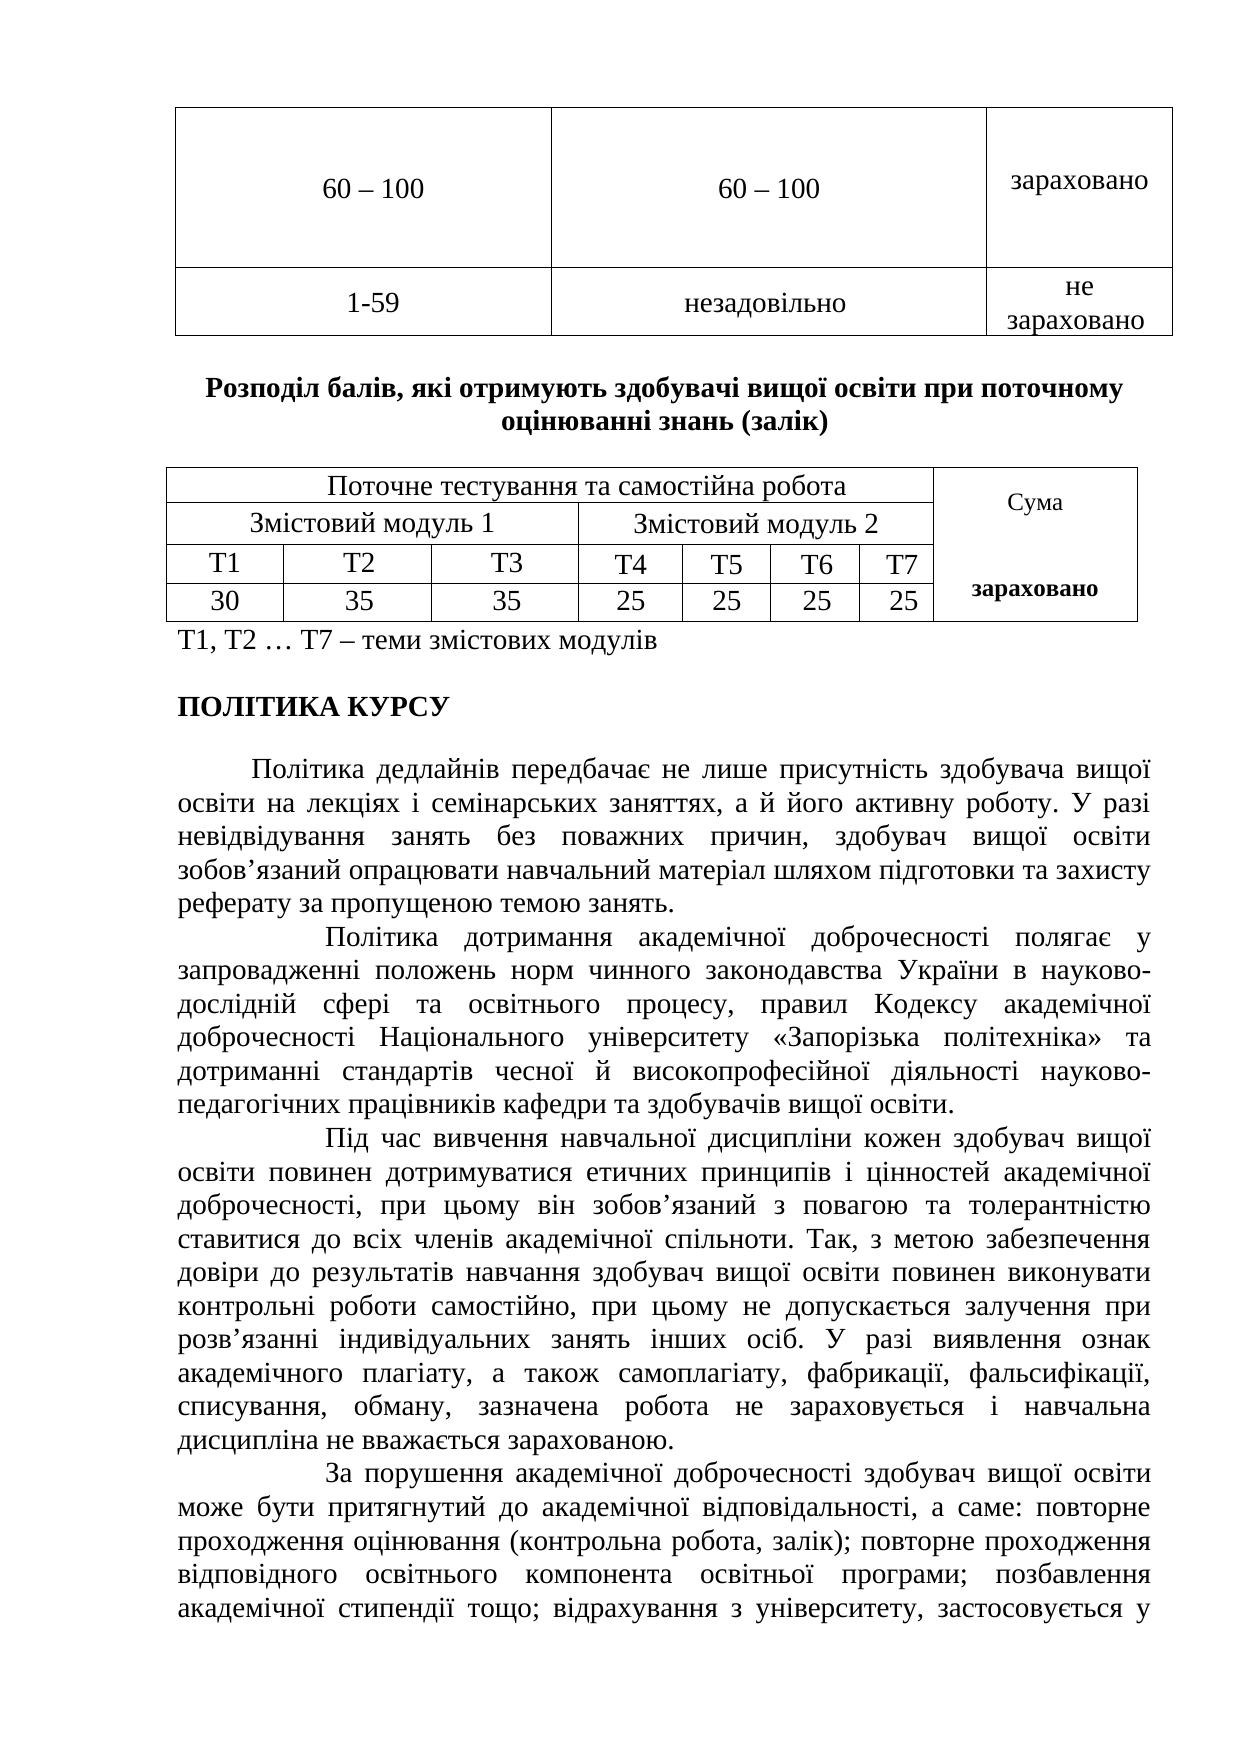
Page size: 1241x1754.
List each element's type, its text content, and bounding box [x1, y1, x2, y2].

table_cell 25 [683, 584, 770, 621]
table_cell Т5 [683, 545, 770, 582]
table_cell зараховано [987, 108, 1172, 267]
table_cell Т2 [284, 545, 431, 582]
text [177, 1456, 1152, 1623]
text оцінюванні знань (залік) [177, 403, 1152, 437]
table_cell не зараховано [987, 268, 1172, 335]
table_cell 60 – 100 [552, 108, 986, 267]
table_cell Змістовий модуль 1 [167, 503, 578, 544]
table_cell 25 [771, 584, 859, 621]
table_cell 30 [167, 584, 283, 621]
text Політика дотримання академічної доброчесності полягає у запровадженні положень норм чинного законодавства України в науково-дослідній сфері та освітнього процесу, правил Кодексу академічної доброчесності Національного університету «Запорізька політехніка» та дотриманні стандартів чесної й високопрофесійної діяльності науково-педагогічних працівників кафедри та здобувачів вищої освіти. [177, 919, 1152, 1120]
table_cell Т4 [579, 545, 682, 582]
text Т1, Т2 … Т7 – теми змістових модулів [177, 622, 1152, 655]
table_cell 1-59 [176, 268, 551, 335]
table_header Поточне тестування та самостійна робота [167, 468, 933, 502]
table_cell 25 [860, 584, 933, 621]
table_cell Т1 [167, 545, 283, 582]
text ПОЛІТИКА КУРСУ [177, 689, 1152, 722]
table_cell Т7 [860, 545, 933, 582]
table_cell 35 [432, 584, 578, 621]
text Під час вивчення навчальної дисципліни кожен здобувач вищої освіти повинен дотримуватися етичних принципів і цінностей академічної доброчесності, при цьому він зобов’язаний з повагою та толерантністю ставитися до всіх членів академічної спільноти. Так, з метою забезпечення довіри до результатів навчання здобувач вищої освіти повинен виконувати контрольні роботи самостійно, при цьому не допускається залучення при розв’язанні індивідуальних занять інших осіб. У разі виявлення ознак академічного плагіату, а також самоплагіату, фабрикації, фальсифікації, списування, обману, зазначена робота не зараховується і навчальна дисципліна не вважається зарахованою. [177, 1120, 1152, 1456]
table_header Сума зараховано [934, 468, 1137, 621]
table_cell 35 [284, 584, 431, 621]
table_cell незадовільно [552, 268, 986, 335]
table_cell Т6 [771, 545, 859, 582]
table_cell Т3 [432, 545, 578, 582]
table_cell 60 – 100 [176, 108, 551, 267]
table_cell 25 [579, 584, 682, 621]
text Розподіл балів, які отримують здобувачі вищої освіти при поточному [177, 370, 1152, 403]
table_cell Змістовий модуль 2 [579, 503, 933, 544]
text Політика дедлайнів передбачає не лише присутність здобувача вищої освіти на лекціях і семінарських заняттях, а й його активну роботу. У разі невідвідування занять без поважних причин, здобувач вищої освіти зобов’язаний опрацювати навчальний матеріал шляхом підготовки та захисту реферату за пропущеною темою занять. [177, 751, 1152, 919]
